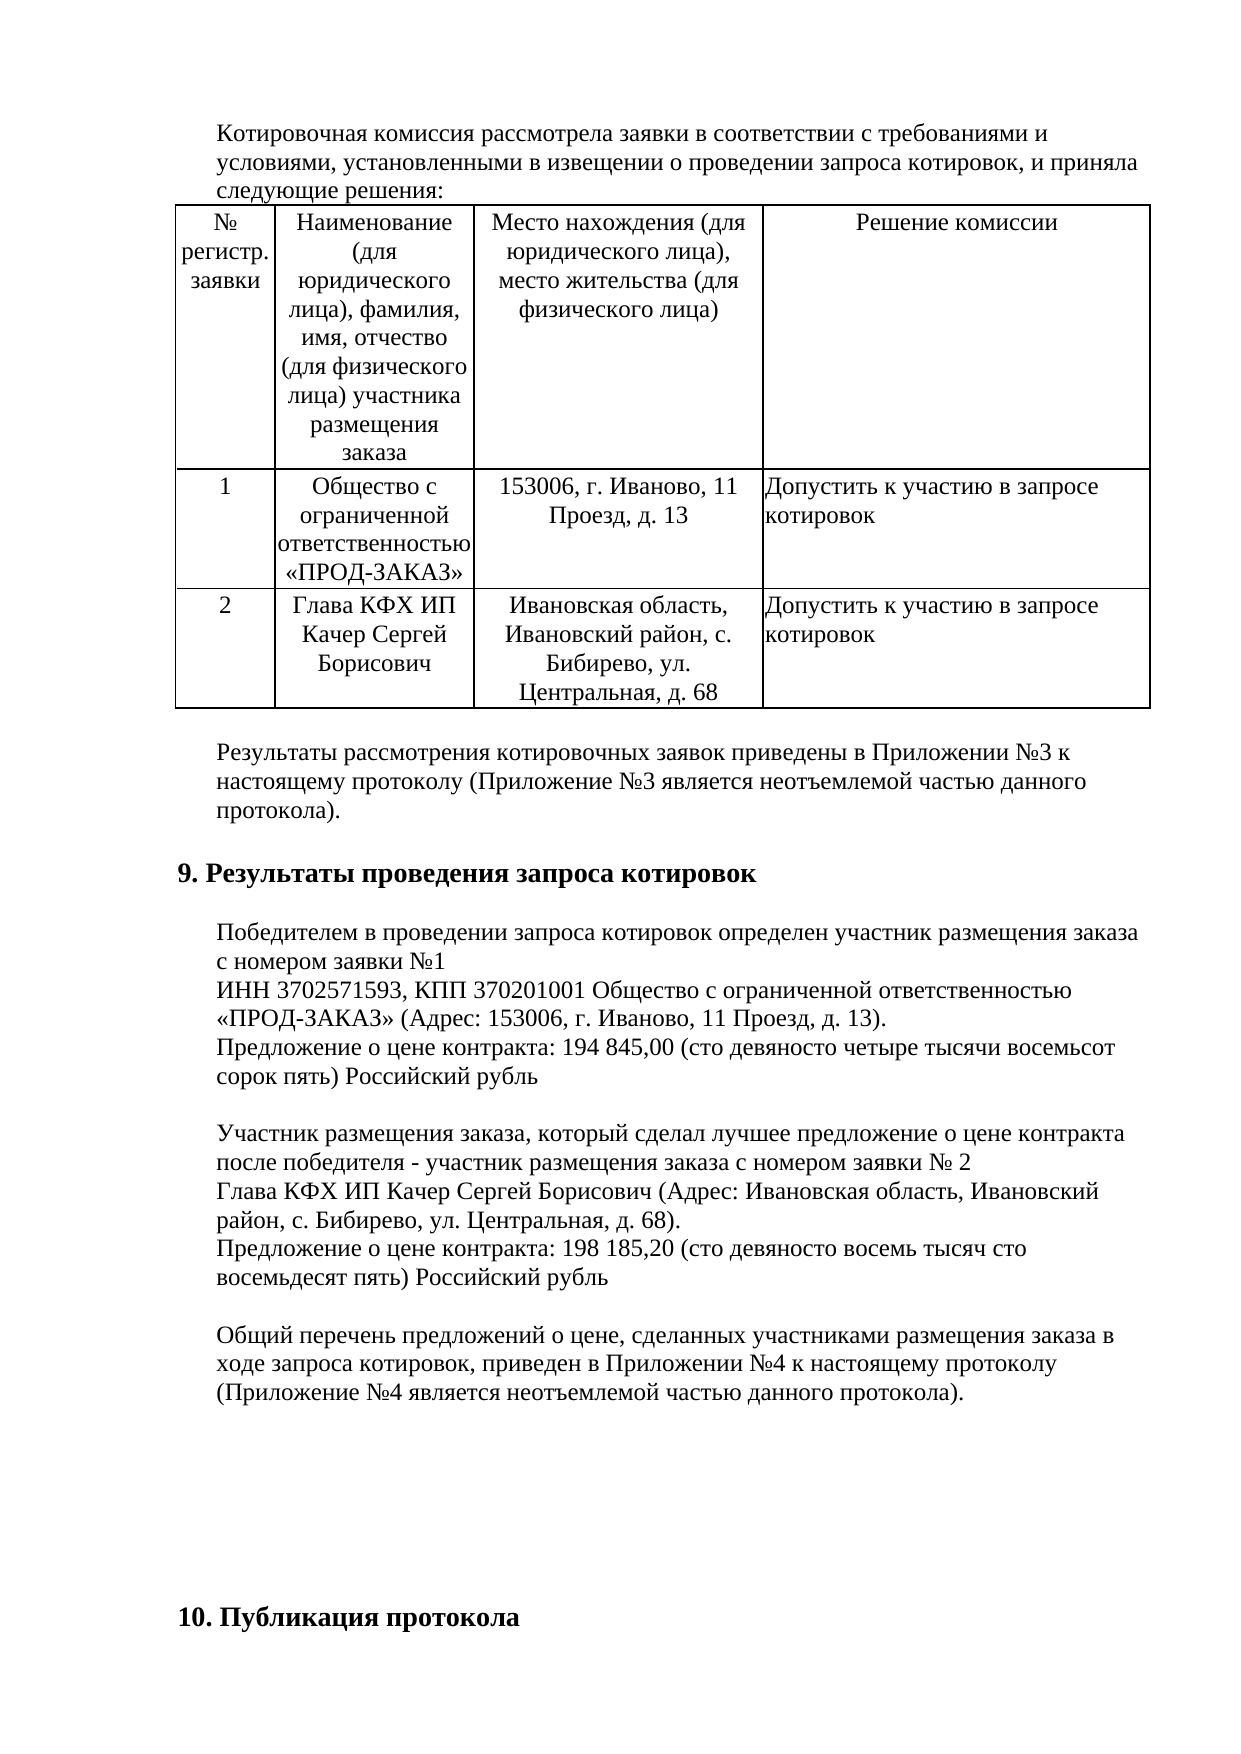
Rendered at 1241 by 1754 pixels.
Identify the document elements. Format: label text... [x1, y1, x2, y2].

table_cell Общество с ограниченной ответственностью «ПРОД-ЗАКАЗ» [276, 470, 473, 587]
table_cell 1 [176, 469, 274, 587]
text Котировочная комиссия рассмотрела заявки в соответствии с требованиями и условиями, установленными в извещении о проведении запроса котировок, и приняла следующие решения: [216, 118, 1152, 204]
table_header Место нахождения (для юридического лица), место жительства (для физического лица) [475, 206, 762, 468]
table_cell Ивановская область, Ивановский район, с. Бибирево, ул. Центральная, д. 68 [475, 589, 762, 707]
table_header Решение комиссии [764, 206, 1149, 468]
text 10. Публикация протокола [177, 1600, 1152, 1633]
text Победителем в проведении запроса котировок определен участник размещения заказа с номером заявки №1 ИНН 3702571593, КПП 370201001 Общество с ограниченной ответственностью «ПРОД-ЗАКАЗ» (Адрес: 153006, г. Иваново, 11 Проезд, д. 13). Предложение о цене контракта: 194 845,00 (сто девяносто четыре тысячи восемьсот сорок пять) Российский рубль Участник размещения заказа, который сделал лучшее предложение о цене контракта после победителя - участник размещения заказа с номером заявки № 2 Глава КФХ ИП Качер Сергей Борисович (Адрес: Ивановская область, Ивановский район, с. Бибирево, ул. Центральная, д. 68). Предложение о цене контракта: 198 185,20 (сто девяносто восемь тысяч сто восемьдесят пять) Российский рубль Общий перечень предложений о цене, сделанных участниками размещения заказа в ходе запроса котировок, приведен в Приложении №4 к настоящему протоколу (Приложение №4 является неотъемлемой частью данного протокола). [216, 888, 1152, 1406]
table_cell 2 [176, 589, 274, 707]
table_cell Глава КФХ ИП Качер Сергей Борисович [276, 589, 473, 707]
table_header № регистр. заявки [176, 206, 274, 468]
table_cell Допустить к участию в запросе котировок [764, 589, 1149, 707]
table_cell 153006, г. Иваново, 11 Проезд, д. 13 [475, 470, 762, 587]
table_header Наименование (для юридического лица), фамилия, имя, отчество (для физического лица) участника размещения заказа [276, 206, 473, 468]
table_cell Допустить к участию в запросе котировок [764, 470, 1149, 587]
text Результаты рассмотрения котировочных заявок приведены в Приложении №3 к настоящему протоколу (Приложение №3 является неотъемлемой частью данного протокола). [216, 737, 1152, 824]
text 9. Результаты проведения запроса котировок [177, 856, 1152, 888]
